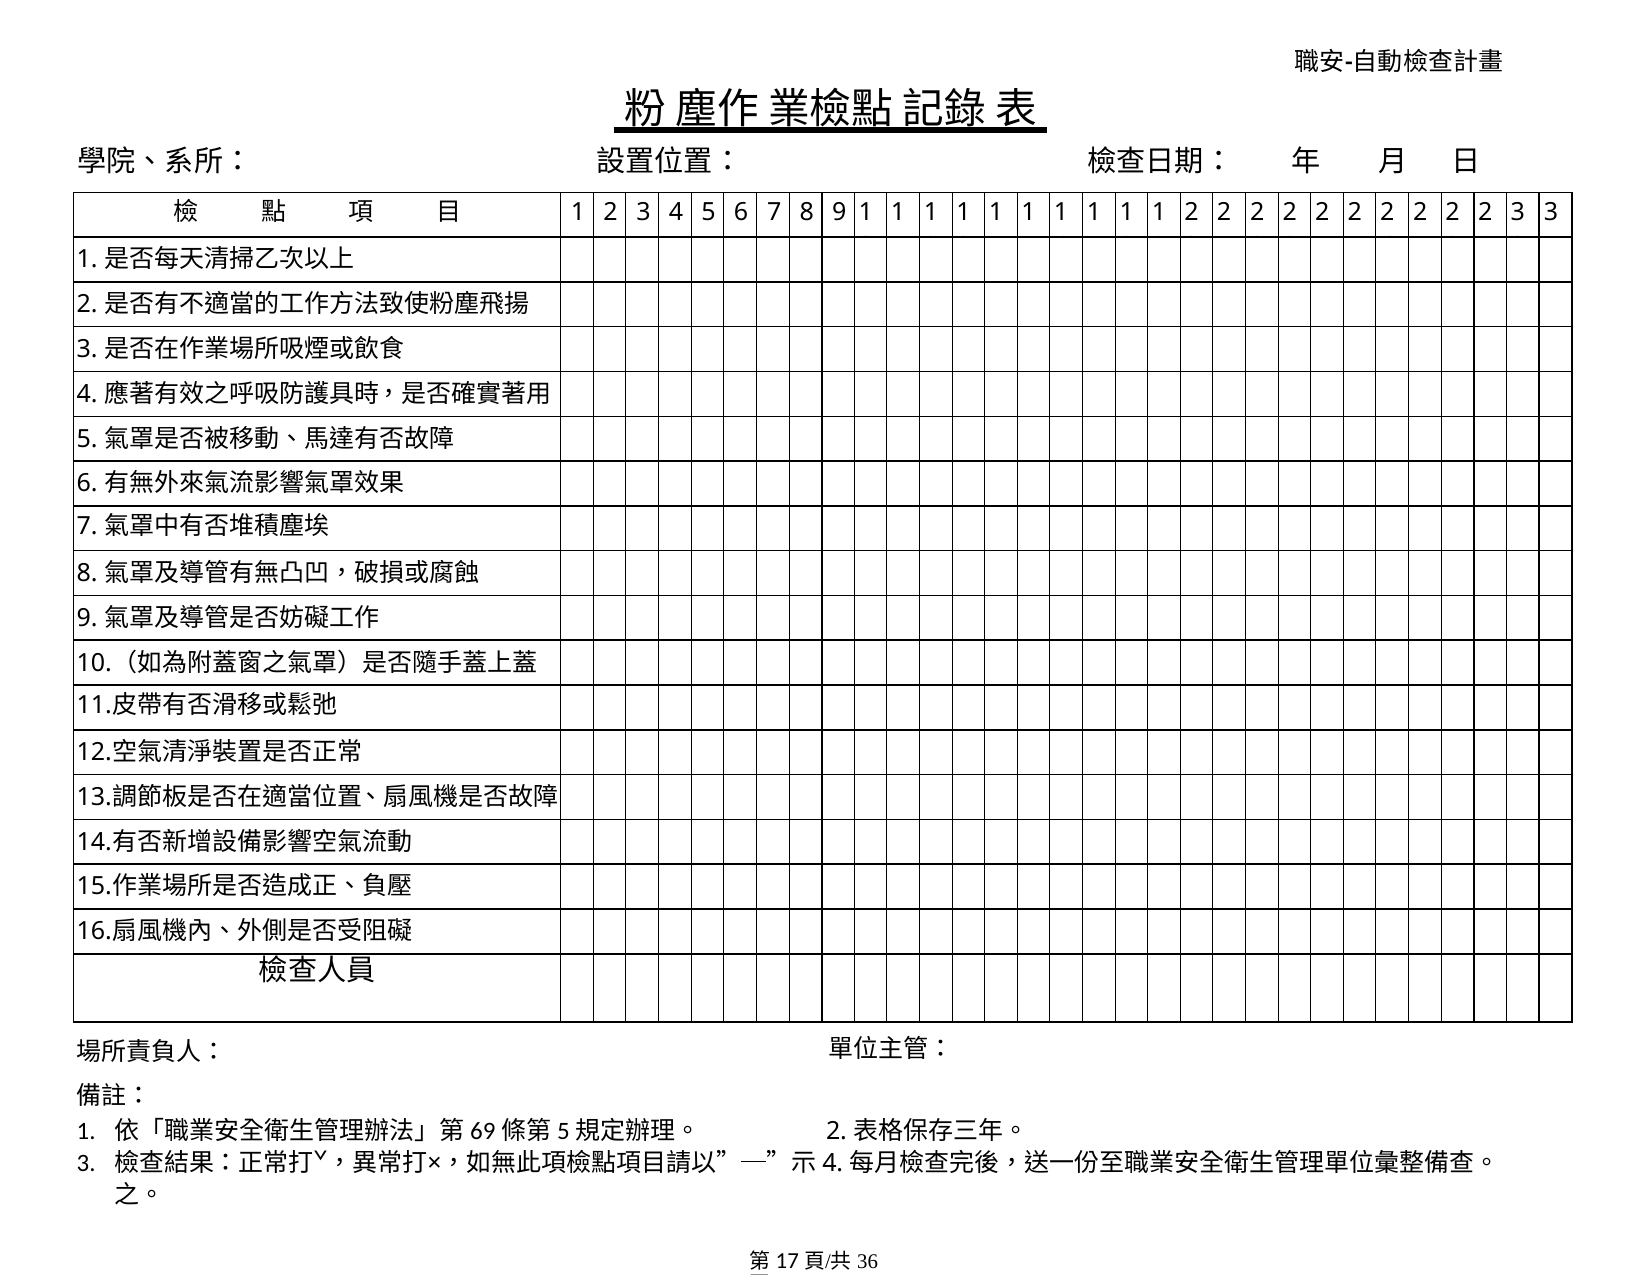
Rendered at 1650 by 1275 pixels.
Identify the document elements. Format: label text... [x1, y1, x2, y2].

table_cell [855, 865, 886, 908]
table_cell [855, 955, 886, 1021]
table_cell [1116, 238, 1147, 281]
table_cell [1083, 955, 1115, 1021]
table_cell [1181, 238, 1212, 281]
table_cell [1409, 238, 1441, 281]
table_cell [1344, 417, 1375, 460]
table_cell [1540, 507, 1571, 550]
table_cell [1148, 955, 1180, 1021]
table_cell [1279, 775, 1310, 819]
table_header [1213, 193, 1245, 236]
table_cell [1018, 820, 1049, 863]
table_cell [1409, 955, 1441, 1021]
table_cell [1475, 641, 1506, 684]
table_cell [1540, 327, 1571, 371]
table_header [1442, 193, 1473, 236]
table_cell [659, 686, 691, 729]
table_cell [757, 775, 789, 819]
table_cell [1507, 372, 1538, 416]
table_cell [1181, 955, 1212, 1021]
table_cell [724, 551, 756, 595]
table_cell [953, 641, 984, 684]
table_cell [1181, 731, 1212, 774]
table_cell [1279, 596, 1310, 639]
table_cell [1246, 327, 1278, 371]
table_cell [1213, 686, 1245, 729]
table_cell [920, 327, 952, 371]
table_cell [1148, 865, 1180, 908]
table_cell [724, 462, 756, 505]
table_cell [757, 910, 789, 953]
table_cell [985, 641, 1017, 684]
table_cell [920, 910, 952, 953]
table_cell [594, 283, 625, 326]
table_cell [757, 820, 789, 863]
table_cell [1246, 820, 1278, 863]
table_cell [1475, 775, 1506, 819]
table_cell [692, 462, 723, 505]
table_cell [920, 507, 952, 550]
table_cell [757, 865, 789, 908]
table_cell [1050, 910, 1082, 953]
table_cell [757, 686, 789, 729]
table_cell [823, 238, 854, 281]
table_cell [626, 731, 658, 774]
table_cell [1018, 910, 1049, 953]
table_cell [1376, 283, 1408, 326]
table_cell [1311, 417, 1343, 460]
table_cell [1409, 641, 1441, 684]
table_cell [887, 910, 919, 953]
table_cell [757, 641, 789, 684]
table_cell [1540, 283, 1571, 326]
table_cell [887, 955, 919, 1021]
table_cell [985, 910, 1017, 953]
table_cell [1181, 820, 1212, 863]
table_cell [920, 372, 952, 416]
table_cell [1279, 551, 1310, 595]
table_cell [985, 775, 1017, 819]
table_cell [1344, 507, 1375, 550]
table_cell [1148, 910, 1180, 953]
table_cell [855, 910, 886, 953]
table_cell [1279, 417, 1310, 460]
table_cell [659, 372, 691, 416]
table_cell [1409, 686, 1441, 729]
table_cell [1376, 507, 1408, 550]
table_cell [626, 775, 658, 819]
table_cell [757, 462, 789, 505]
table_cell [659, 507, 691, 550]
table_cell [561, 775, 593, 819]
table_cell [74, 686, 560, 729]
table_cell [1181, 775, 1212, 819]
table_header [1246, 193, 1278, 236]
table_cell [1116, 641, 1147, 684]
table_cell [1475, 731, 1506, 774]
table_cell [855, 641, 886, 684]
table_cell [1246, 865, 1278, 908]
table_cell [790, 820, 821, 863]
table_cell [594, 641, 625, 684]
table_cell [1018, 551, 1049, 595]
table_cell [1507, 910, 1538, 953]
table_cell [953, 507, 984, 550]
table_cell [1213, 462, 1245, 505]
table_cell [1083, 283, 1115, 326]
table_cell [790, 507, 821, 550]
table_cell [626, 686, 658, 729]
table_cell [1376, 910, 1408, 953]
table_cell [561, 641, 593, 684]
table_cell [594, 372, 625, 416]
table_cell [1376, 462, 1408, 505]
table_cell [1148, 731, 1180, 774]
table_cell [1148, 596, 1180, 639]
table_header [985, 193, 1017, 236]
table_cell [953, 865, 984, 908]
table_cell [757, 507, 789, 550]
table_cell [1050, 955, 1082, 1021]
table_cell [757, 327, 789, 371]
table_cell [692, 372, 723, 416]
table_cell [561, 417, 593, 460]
text 備註： [76, 1075, 1583, 1112]
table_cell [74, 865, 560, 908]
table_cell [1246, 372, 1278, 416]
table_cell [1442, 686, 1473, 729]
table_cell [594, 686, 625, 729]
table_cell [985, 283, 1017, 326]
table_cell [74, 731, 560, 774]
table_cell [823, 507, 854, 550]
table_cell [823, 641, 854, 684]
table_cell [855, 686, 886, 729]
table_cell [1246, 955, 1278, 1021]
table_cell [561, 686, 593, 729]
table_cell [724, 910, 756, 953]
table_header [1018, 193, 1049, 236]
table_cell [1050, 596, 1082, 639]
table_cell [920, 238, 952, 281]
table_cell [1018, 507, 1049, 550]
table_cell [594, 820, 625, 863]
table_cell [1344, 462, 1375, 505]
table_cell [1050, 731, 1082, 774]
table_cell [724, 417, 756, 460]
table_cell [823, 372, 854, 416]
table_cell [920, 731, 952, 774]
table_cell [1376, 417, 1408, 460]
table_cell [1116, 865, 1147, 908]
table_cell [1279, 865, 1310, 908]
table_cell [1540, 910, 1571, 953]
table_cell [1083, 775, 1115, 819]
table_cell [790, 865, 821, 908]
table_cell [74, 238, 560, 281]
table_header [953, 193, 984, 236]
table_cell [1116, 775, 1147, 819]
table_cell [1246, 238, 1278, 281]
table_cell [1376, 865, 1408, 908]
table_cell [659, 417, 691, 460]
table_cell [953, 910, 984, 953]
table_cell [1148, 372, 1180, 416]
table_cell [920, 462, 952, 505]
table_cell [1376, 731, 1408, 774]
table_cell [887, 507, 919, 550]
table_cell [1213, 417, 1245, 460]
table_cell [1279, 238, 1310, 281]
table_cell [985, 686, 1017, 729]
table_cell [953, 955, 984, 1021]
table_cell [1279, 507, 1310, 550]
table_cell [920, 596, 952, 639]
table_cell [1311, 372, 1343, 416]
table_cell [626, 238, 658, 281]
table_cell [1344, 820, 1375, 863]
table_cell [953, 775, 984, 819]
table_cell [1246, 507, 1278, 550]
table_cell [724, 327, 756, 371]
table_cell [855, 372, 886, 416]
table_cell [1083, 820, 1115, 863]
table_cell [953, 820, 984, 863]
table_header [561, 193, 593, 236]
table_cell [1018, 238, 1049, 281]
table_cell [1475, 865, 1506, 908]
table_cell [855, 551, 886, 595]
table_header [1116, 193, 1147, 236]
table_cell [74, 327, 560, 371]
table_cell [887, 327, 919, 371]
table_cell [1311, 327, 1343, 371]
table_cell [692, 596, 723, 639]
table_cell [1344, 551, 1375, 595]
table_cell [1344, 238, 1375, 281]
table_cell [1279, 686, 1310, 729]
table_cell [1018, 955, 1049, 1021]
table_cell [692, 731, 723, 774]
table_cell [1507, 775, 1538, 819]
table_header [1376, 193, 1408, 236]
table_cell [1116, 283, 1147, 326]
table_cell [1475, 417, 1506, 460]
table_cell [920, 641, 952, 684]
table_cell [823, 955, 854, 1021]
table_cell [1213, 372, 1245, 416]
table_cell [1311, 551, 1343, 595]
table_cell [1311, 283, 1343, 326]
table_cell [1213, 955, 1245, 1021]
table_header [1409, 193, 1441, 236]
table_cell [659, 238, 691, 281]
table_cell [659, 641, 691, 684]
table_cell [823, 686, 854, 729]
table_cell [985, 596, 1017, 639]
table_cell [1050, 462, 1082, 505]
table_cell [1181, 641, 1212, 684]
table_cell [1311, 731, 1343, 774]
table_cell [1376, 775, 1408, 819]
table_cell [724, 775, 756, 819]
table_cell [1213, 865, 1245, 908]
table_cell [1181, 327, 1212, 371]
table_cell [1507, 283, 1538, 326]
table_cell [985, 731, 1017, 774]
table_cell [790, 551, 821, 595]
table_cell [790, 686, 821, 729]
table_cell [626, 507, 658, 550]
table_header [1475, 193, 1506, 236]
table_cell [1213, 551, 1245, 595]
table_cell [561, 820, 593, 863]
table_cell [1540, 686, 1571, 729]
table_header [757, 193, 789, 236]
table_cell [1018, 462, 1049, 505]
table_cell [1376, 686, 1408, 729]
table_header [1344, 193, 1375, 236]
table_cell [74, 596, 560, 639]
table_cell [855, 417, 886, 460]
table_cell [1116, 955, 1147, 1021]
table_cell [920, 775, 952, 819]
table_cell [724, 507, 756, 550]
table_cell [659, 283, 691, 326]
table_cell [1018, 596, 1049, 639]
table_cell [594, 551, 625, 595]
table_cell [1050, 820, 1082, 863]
text 粉 塵作 業檢點 記錄 表 [67, 75, 1583, 136]
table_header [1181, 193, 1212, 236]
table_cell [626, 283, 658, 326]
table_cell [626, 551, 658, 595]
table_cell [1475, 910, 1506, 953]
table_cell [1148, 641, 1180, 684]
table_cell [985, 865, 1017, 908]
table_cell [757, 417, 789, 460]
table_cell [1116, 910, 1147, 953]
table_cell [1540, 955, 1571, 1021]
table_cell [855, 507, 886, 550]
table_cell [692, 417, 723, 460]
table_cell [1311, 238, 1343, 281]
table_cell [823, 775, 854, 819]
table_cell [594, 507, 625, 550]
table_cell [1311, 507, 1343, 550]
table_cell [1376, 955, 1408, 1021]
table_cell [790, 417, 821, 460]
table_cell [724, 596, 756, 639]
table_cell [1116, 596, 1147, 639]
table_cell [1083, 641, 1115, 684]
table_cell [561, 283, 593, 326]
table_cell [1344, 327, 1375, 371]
subtitle 學院、系所： 設置位置： 檢查日期： 年 月 日 [77, 137, 1583, 179]
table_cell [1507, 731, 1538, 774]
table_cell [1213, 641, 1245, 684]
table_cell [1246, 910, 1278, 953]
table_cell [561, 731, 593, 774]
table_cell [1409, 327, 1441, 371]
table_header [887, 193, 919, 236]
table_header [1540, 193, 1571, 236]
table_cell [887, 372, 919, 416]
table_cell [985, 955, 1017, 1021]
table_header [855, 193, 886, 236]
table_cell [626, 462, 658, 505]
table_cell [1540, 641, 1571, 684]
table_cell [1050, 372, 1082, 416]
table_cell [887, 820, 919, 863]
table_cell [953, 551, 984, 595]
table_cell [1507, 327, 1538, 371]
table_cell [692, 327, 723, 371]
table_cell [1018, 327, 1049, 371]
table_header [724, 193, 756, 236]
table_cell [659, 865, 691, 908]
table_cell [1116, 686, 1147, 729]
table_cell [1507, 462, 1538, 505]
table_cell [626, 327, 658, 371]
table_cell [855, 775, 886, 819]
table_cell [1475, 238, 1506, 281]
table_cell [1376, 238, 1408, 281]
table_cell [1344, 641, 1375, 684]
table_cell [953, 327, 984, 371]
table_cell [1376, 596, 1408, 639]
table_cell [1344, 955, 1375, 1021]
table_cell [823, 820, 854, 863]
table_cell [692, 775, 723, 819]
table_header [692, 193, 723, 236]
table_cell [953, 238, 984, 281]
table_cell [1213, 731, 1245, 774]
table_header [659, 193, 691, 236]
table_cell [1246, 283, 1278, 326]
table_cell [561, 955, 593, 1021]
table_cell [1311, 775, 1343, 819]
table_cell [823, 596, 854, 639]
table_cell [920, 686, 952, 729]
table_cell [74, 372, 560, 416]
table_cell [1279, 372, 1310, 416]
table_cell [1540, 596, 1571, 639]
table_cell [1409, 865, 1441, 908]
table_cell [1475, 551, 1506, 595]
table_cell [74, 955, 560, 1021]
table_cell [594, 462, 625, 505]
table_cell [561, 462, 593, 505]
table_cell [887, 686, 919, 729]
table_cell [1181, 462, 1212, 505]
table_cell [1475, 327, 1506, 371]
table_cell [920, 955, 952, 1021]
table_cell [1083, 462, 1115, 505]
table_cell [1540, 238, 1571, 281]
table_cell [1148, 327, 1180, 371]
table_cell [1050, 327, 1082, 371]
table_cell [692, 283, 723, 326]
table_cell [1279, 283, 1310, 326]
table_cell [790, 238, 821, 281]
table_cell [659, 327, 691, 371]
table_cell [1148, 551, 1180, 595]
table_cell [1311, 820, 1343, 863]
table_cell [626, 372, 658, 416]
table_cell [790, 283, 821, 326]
text 場所責負人： 單位主管： [76, 1029, 1583, 1068]
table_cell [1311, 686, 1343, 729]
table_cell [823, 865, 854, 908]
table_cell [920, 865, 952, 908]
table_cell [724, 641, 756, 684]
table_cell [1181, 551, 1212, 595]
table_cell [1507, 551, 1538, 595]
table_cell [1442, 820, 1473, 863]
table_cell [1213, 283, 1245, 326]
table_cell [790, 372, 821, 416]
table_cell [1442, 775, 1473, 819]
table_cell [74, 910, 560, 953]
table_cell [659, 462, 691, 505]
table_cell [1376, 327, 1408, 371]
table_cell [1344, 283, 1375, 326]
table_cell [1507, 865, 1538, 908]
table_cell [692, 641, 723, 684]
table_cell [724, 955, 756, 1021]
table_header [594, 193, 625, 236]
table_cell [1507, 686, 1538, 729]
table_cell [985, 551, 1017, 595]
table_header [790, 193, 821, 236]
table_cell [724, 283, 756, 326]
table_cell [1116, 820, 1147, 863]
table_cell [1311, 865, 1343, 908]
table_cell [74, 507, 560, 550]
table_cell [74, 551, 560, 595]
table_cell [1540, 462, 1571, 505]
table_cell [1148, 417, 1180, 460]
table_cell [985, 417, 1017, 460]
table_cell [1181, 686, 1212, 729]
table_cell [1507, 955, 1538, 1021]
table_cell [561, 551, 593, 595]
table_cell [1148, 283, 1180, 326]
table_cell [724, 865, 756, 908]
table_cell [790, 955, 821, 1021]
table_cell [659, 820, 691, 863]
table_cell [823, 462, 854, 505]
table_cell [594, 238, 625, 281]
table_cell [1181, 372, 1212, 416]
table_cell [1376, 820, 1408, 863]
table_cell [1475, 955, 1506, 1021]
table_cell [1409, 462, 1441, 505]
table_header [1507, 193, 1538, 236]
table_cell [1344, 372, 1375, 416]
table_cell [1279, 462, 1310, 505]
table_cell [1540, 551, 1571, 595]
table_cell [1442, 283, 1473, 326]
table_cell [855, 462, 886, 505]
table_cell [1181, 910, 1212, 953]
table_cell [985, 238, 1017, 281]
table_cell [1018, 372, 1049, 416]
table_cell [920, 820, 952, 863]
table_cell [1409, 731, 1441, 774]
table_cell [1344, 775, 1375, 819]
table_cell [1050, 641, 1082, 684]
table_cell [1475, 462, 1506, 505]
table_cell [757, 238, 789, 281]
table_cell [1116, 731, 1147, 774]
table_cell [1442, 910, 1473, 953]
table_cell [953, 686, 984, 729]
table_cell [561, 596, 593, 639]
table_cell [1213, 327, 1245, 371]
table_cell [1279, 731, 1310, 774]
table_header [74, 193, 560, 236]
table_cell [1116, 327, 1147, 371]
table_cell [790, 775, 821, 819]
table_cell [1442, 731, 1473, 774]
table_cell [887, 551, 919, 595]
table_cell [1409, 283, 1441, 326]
text 3. 檢查結果：正常打ˇ，異常打×，如無此項檢點項目請以”─”示 4. 每月檢查完後，送一份至職業安全衛生管理單位彙整備查。 [76, 1146, 1583, 1178]
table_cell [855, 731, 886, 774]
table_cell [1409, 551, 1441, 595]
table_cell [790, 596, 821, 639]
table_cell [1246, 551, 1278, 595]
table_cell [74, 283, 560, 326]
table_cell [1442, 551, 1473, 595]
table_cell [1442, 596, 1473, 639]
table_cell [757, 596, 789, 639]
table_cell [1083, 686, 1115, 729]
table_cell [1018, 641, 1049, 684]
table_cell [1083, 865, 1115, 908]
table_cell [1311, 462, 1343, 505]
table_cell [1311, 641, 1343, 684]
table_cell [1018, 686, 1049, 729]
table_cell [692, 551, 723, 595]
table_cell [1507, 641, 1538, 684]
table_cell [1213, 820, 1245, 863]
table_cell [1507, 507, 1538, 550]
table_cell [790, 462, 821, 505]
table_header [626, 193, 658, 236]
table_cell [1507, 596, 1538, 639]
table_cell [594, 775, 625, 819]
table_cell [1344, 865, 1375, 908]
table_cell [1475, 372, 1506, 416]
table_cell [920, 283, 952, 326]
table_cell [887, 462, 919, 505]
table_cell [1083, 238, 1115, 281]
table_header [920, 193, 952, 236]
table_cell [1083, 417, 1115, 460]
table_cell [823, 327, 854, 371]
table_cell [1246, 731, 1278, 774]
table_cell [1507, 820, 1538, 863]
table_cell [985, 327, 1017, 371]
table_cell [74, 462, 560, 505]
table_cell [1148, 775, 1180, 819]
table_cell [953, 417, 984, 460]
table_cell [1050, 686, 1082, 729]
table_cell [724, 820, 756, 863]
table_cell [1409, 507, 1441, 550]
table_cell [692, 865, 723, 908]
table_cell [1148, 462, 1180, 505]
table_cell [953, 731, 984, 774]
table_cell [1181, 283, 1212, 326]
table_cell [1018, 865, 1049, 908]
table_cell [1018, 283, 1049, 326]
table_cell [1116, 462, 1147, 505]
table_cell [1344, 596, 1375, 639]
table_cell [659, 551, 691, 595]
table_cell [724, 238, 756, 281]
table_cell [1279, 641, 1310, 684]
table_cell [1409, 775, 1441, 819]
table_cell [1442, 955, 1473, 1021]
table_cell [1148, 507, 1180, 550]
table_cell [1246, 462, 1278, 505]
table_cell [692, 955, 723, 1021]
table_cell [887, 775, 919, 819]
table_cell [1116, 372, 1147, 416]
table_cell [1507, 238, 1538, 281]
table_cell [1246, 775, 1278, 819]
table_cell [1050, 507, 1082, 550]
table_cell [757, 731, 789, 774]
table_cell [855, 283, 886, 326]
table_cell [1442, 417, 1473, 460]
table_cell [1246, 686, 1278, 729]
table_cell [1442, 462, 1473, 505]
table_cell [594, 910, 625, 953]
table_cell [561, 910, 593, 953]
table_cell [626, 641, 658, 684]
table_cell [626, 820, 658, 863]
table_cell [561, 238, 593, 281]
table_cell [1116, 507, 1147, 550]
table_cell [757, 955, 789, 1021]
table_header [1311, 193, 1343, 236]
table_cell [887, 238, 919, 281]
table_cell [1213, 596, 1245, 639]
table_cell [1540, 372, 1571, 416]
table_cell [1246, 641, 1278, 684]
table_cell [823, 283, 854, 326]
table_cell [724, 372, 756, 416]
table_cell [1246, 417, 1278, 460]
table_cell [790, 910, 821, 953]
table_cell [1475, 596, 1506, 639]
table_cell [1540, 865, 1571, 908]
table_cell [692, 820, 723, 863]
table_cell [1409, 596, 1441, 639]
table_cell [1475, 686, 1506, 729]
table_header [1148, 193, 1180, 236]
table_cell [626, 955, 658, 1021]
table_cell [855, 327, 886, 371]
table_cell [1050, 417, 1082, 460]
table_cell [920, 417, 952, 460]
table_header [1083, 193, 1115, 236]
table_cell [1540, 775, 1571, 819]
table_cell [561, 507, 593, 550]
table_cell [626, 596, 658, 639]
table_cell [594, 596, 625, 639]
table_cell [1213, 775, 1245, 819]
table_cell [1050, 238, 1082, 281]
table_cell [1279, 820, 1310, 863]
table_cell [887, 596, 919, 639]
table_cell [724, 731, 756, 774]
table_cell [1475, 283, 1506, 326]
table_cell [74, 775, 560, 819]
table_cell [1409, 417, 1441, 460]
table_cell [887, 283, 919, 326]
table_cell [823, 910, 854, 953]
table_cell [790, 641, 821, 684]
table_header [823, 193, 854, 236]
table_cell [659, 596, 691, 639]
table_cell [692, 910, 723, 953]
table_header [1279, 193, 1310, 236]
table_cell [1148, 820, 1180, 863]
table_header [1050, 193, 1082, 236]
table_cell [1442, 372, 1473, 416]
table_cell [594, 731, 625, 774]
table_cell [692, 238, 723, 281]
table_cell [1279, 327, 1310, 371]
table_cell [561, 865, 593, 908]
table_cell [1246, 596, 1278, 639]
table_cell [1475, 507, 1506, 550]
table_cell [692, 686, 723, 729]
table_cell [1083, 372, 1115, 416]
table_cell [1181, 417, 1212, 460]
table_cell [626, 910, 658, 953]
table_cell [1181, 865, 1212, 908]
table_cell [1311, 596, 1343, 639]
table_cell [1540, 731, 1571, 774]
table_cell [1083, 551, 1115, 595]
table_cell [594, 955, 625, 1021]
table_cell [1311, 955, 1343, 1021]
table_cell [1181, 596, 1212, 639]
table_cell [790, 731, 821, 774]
text 之。 [114, 1178, 1583, 1209]
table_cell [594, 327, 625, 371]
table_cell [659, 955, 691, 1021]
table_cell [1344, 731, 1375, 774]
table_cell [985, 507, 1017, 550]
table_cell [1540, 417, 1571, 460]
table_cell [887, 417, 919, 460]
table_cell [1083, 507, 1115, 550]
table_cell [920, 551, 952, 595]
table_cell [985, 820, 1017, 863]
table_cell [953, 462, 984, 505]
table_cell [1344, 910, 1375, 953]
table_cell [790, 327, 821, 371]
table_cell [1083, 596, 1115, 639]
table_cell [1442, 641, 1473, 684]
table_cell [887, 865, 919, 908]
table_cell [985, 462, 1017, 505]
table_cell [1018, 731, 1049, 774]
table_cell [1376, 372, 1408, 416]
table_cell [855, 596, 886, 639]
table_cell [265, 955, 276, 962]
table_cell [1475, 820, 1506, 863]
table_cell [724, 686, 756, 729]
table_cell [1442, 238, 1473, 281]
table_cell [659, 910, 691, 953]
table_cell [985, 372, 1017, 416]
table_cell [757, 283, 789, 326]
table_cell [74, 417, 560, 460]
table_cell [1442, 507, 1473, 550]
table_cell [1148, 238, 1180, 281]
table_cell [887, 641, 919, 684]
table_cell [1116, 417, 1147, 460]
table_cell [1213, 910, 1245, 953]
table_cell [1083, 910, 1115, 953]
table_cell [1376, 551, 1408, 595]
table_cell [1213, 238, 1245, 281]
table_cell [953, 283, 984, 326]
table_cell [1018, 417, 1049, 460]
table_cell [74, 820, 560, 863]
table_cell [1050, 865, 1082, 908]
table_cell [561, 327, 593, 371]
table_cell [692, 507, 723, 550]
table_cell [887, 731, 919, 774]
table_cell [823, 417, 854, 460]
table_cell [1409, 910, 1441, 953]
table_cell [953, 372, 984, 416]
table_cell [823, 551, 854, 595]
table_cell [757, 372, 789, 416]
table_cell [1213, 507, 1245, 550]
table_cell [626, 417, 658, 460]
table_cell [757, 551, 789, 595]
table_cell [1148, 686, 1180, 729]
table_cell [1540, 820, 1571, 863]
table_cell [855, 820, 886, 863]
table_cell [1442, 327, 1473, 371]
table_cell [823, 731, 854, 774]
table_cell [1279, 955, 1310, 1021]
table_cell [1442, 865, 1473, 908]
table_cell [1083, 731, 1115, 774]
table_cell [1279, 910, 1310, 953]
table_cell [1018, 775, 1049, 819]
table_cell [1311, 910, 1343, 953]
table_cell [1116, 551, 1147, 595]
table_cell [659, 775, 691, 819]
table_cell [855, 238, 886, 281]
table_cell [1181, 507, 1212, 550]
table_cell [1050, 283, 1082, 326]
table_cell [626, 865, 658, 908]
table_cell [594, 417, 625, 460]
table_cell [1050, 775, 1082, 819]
text 1. 依「職業安全衛生管理辦法」第 69 條第 5 規定辦理。 2. 表格保存三年。 [76, 1112, 1583, 1146]
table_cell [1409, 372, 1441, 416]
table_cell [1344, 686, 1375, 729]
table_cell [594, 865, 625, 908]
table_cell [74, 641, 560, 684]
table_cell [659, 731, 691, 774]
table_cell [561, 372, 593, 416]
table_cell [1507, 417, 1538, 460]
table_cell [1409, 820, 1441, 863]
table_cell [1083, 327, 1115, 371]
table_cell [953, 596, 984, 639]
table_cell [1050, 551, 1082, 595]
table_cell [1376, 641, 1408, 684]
